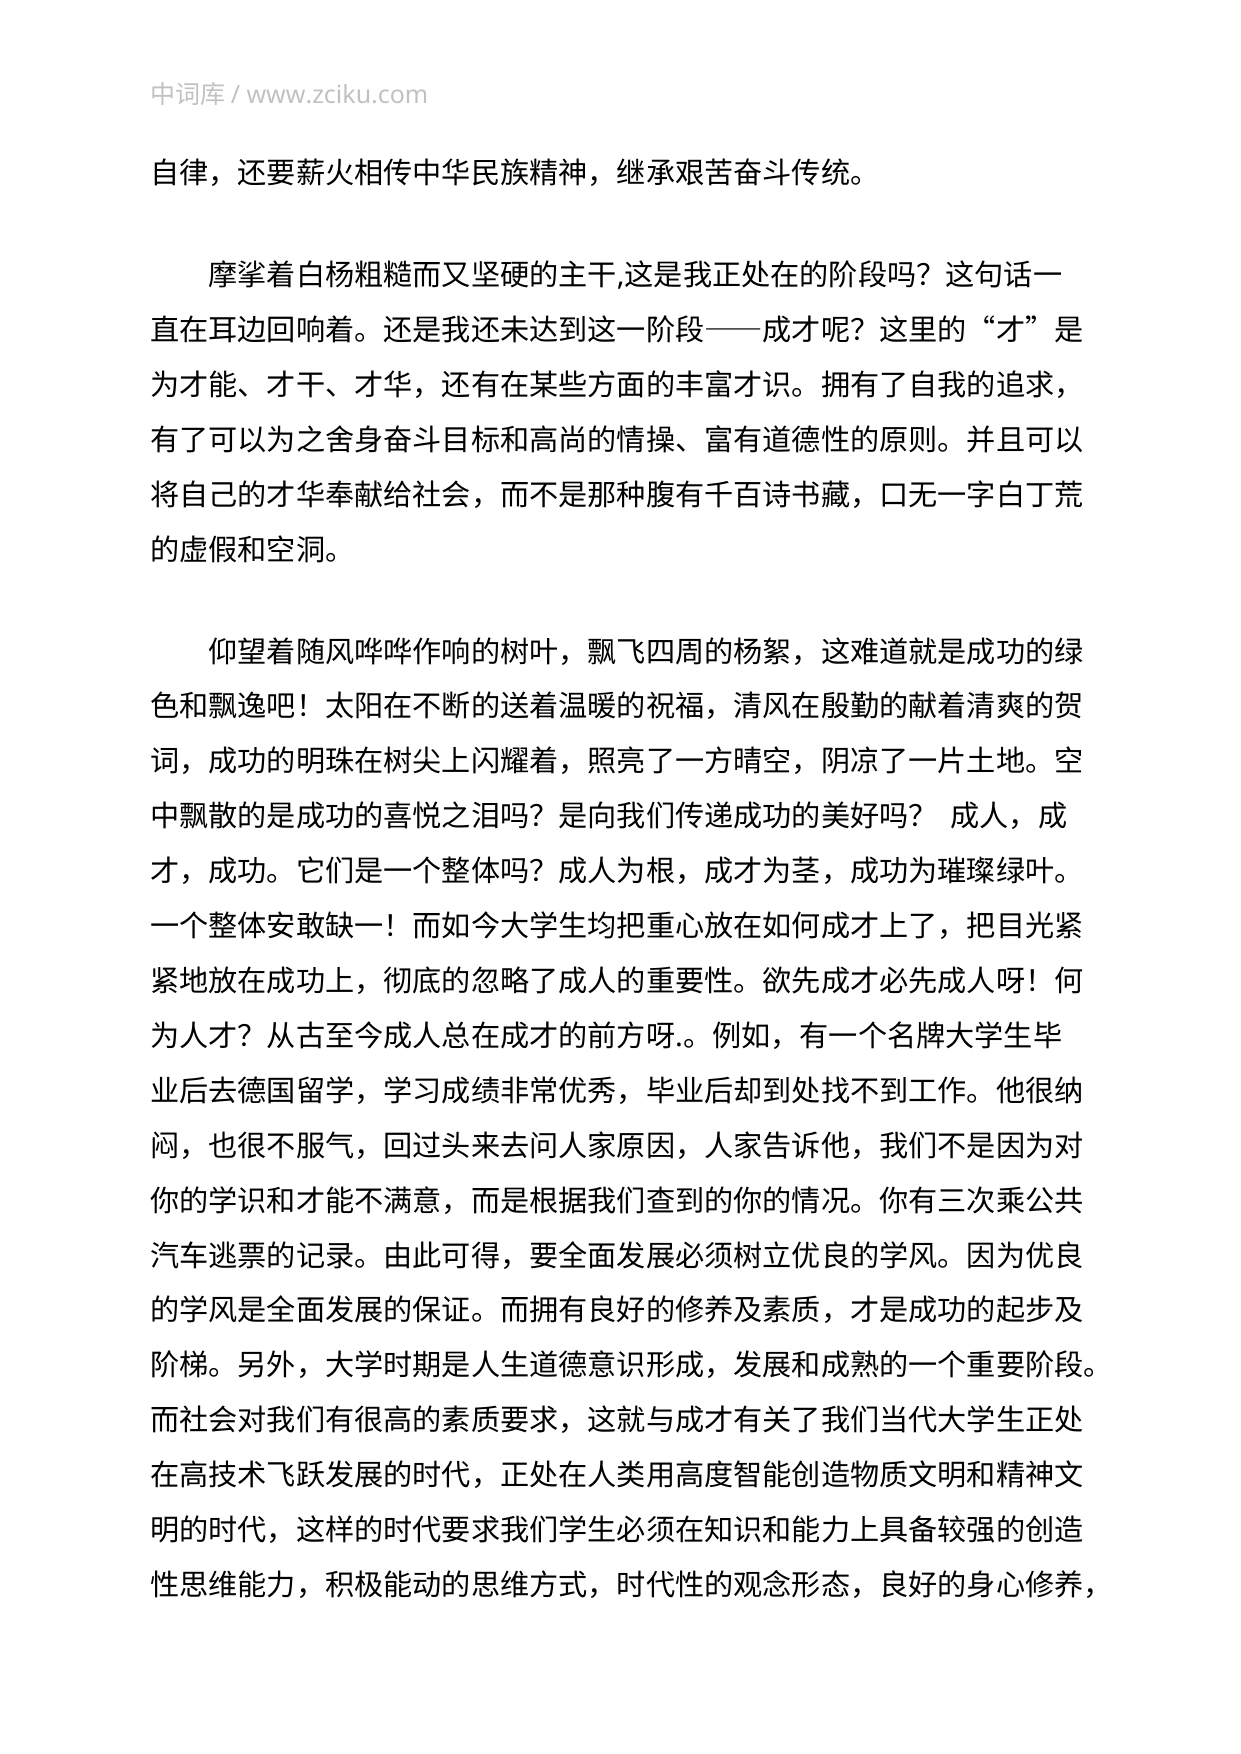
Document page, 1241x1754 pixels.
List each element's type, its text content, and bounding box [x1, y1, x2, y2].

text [150, 150, 1090, 192]
text 摩挲着白杨粗糙而又坚硬的主干,这是我正处在的阶段吗？这句话一直在耳边回响着。还是我还未达到这一阶段——成才呢？这里的“才”是为才能、才干、才华，还有在某些方面的丰富才识。拥有了自我的追求，有了可以为之舍身奋斗目标和高尚的情操、富有道德性的原则。并且可以将自己的才华奉献给社会，而不是那种腹有千百诗书藏，口无一字白丁荒的虚假和空洞。 [150, 252, 1090, 569]
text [150, 628, 1090, 1604]
